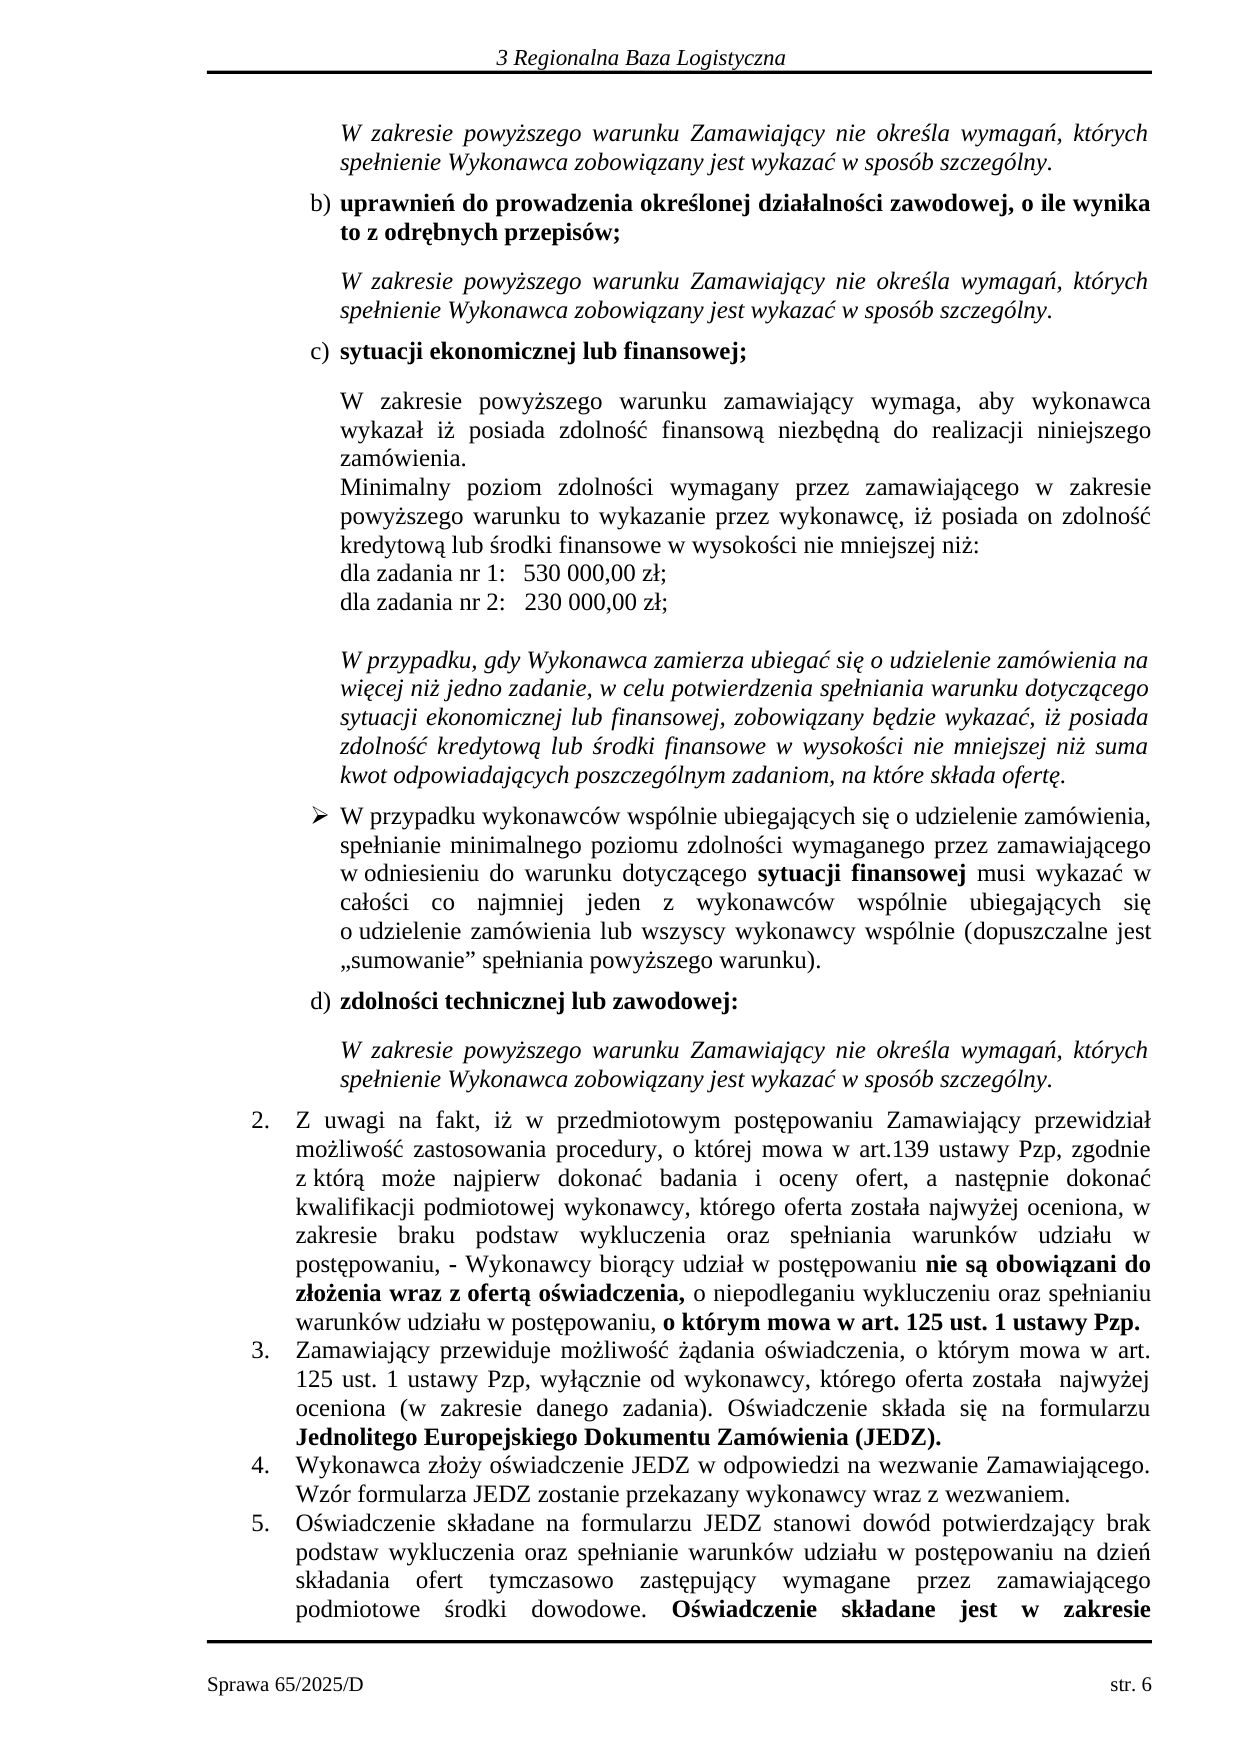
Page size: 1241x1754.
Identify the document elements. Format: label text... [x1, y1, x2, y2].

list uprawnień do prowadzenia określonej działalności zawodowej, o ile wynika to z odrębnych przepisów; [310, 188, 1152, 246]
text dla zadania nr 2: 230 000,00 zł; [340, 587, 1152, 616]
text dla zadania nr 1: 530 000,00 zł; [340, 558, 1152, 587]
list W przypadku wykonawców wspólnie ubiegających się o udzielenie zamówienia, spełnianie minimalnego poziomu zdolności wymaganego przez zamawiającego w odniesieniu do warunku dotyczącego sytuacji finansowej musi wykazać w całości co najmniej jeden z wykonawców wspólnie ubiegających się o udzielenie zamówienia lub wszyscy wykonawcy wspólnie (dopuszczalne jest „sumowanie” spełniania powyższego warunku). [310, 801, 1152, 973]
text W zakresie powyższego warunku Zamawiający nie określa wymagań, których spełnienie Wykonawca zobowiązany jest wykazać w sposób szczególny. [340, 118, 1152, 176]
text W zakresie powyższego warunku zamawiający wymaga, aby wykonawca wykazał iż posiada zdolność finansową niezbędną do realizacji niniejszego zamówienia. [340, 386, 1152, 472]
text Minimalny poziom zdolności wymagany przez zamawiającego w zakresie powyższego warunku to wykazanie przez wykonawcę, iż posiada on zdolność kredytową lub środki finansowe w wysokości nie mniejszej niż: [340, 472, 1152, 558]
text W przypadku, gdy Wykonawca zamierza ubiegać się o udzielenie zamówienia na więcej niż jedno zadanie, w celu potwierdzenia spełniania warunku dotyczącego sytuacji ekonomicznej lub finansowej, zobowiązany będzie wykazać, iż posiada zdolność kredytową lub środki finansowe w wysokości nie mniejszej niż suma kwot odpowiadających poszczególnym zadaniom, na które składa ofertę. [340, 645, 1152, 788]
list Zamawiający przewiduje możliwość żądania oświadczenia, o którym mowa w art. 125 ust. 1 ustawy Pzp, wyłącznie od wykonawcy, którego oferta została najwyżej oceniona (w zakresie danego zadania). Oświadczenie składa się na formularzu Jednolitego Europejskiego Dokumentu Zamówienia (JEDZ). [251, 1336, 1152, 1451]
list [251, 1508, 1152, 1623]
list sytuacji ekonomicznej lub finansowej; [310, 336, 1152, 365]
list zdolności technicznej lub zawodowej: [310, 986, 1152, 1015]
list Z uwagi na fakt, iż w przedmiotowym postępowaniu Zamawiający przewidział możliwość zastosowania procedury, o której mowa w art.139 ustawy Pzp, zgodnie z którą może najpierw dokonać badania i oceny ofert, a następnie dokonać kwalifikacji podmiotowej wykonawcy, którego oferta została najwyżej oceniona, w zakresie braku podstaw wykluczenia oraz spełniania warunków udziału w postępowaniu, - Wykonawcy biorący udział w postępowaniu nie są obowiązani do złożenia wraz z ofertą oświadczenia, o niepodleganiu wykluczeniu oraz spełnianiu warunków udziału w postępowaniu, o którym mowa w art. 125 ust. 1 ustawy Pzp. [251, 1106, 1152, 1336]
text W zakresie powyższego warunku Zamawiający nie określa wymagań, których spełnienie Wykonawca zobowiązany jest wykazać w sposób szczególny. [340, 266, 1152, 324]
text W zakresie powyższego warunku Zamawiający nie określa wymagań, których spełnienie Wykonawca zobowiązany jest wykazać w sposób szczególny. [340, 1036, 1152, 1093]
list Wykonawca złoży oświadczenie JEDZ w odpowiedzi na wezwanie Zamawiającego. Wzór formularza JEDZ zostanie przekazany wykonawcy wraz z wezwaniem. [251, 1451, 1152, 1508]
